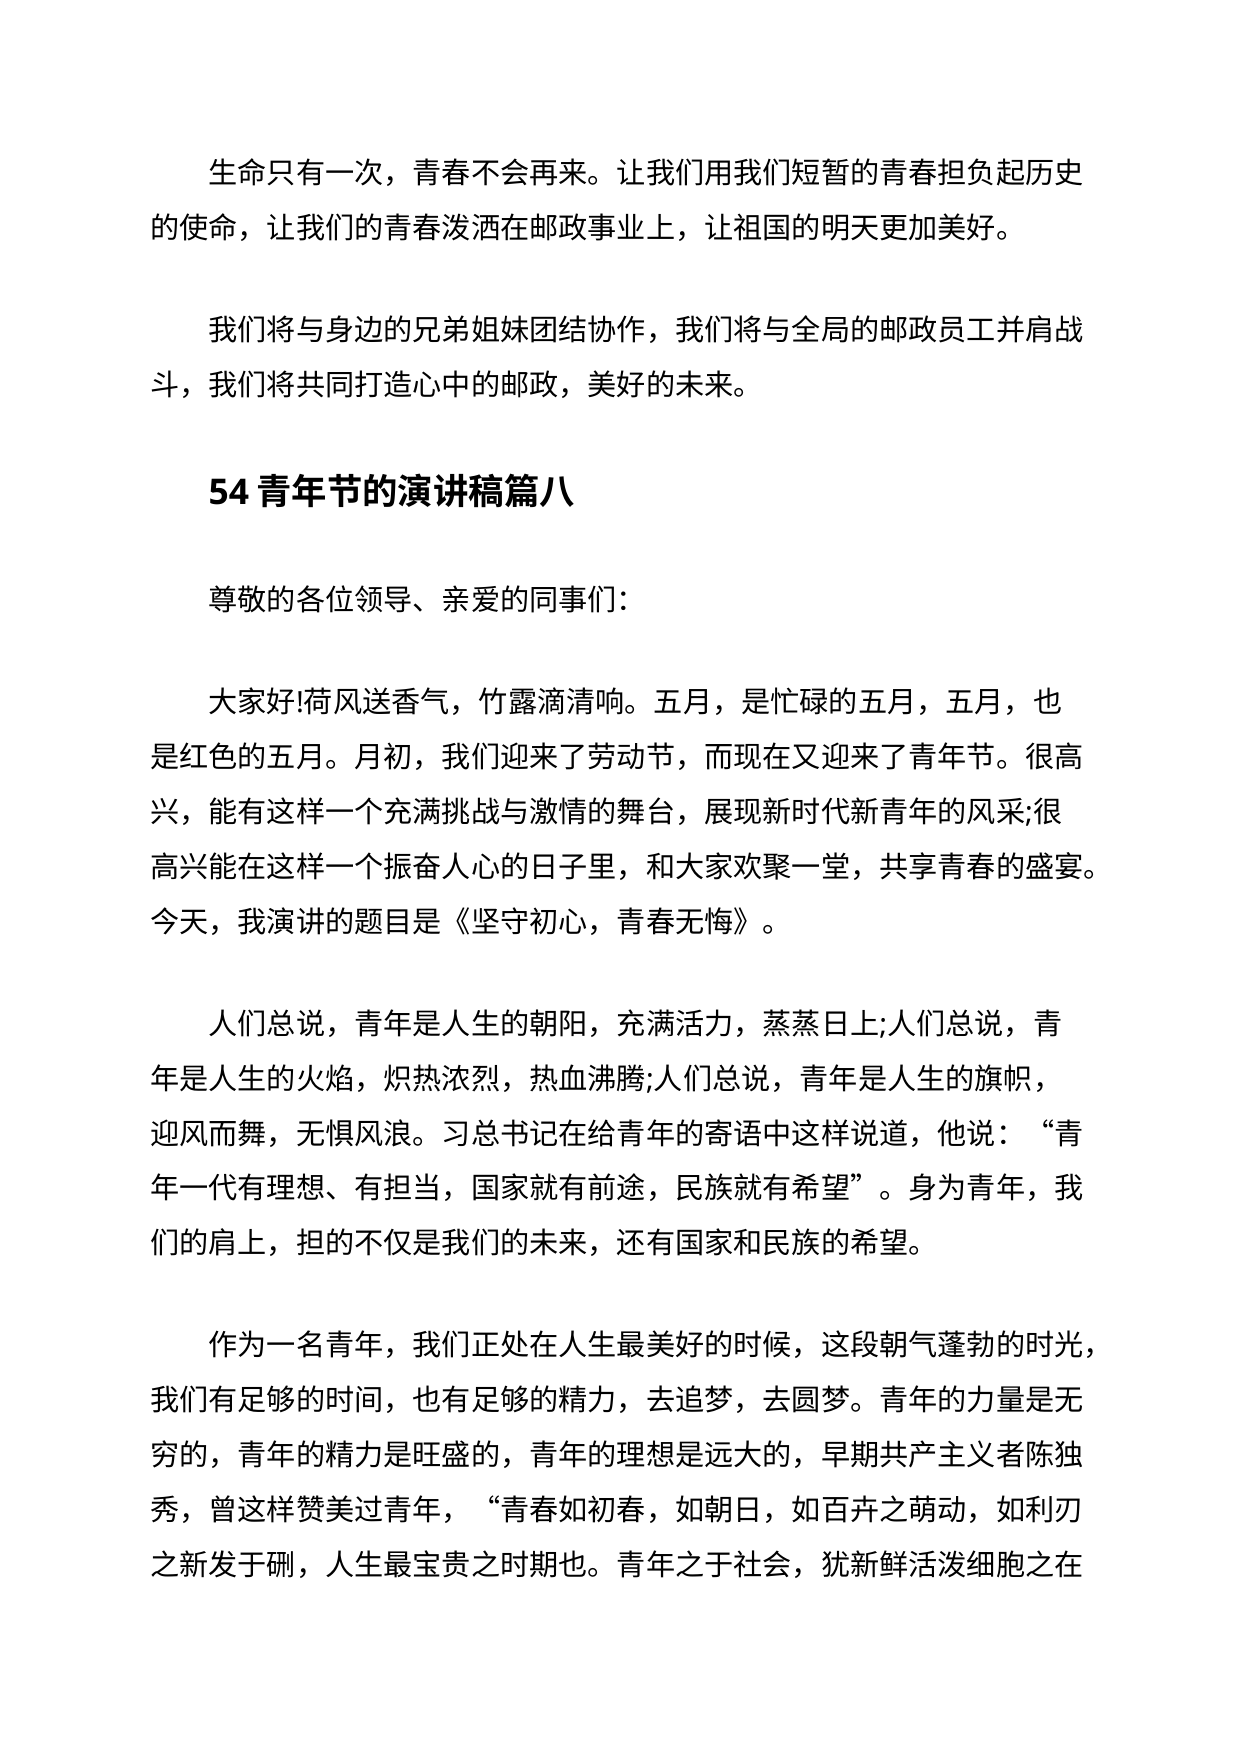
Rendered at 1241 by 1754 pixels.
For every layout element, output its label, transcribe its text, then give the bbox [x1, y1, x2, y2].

text 我们将与身边的兄弟姐妹团结协作，我们将与全局的邮政员工并肩战斗，我们将共同打造心中的邮政，美好的未来。 [150, 307, 1090, 404]
text 54青年节的演讲稿篇八 [150, 463, 1090, 515]
text 尊敬的各位领导、亲爱的同事们： [150, 577, 1090, 619]
text 生命只有一次，青春不会再来。让我们用我们短暂的青春担负起历史的使命，让我们的青春泼洒在邮政事业上，让祖国的明天更加美好。 [150, 150, 1090, 247]
text 大家好!荷风送香气，竹露滴清响。五月，是忙碌的五月，五月，也是红色的五月。月初，我们迎来了劳动节，而现在又迎来了青年节。很高兴，能有这样一个充满挑战与激情的舞台，展现新时代新青年的风采;很高兴能在这样一个振奋人心的日子里，和大家欢聚一堂，共享青春的盛宴。今天，我演讲的题目是《坚守初心，青春无悔》。 [150, 679, 1090, 941]
text 人们总说，青年是人生的朝阳，充满活力，蒸蒸日上;人们总说，青年是人生的火焰，炽热浓烈，热血沸腾;人们总说，青年是人生的旗帜，迎风而舞，无惧风浪。习总书记在给青年的寄语中这样说道，他说：“青年一代有理想、有担当，国家就有前途，民族就有希望”。身为青年，我们的肩上，担的不仅是我们的未来，还有国家和民族的希望。 [150, 1000, 1090, 1262]
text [150, 1322, 1090, 1584]
